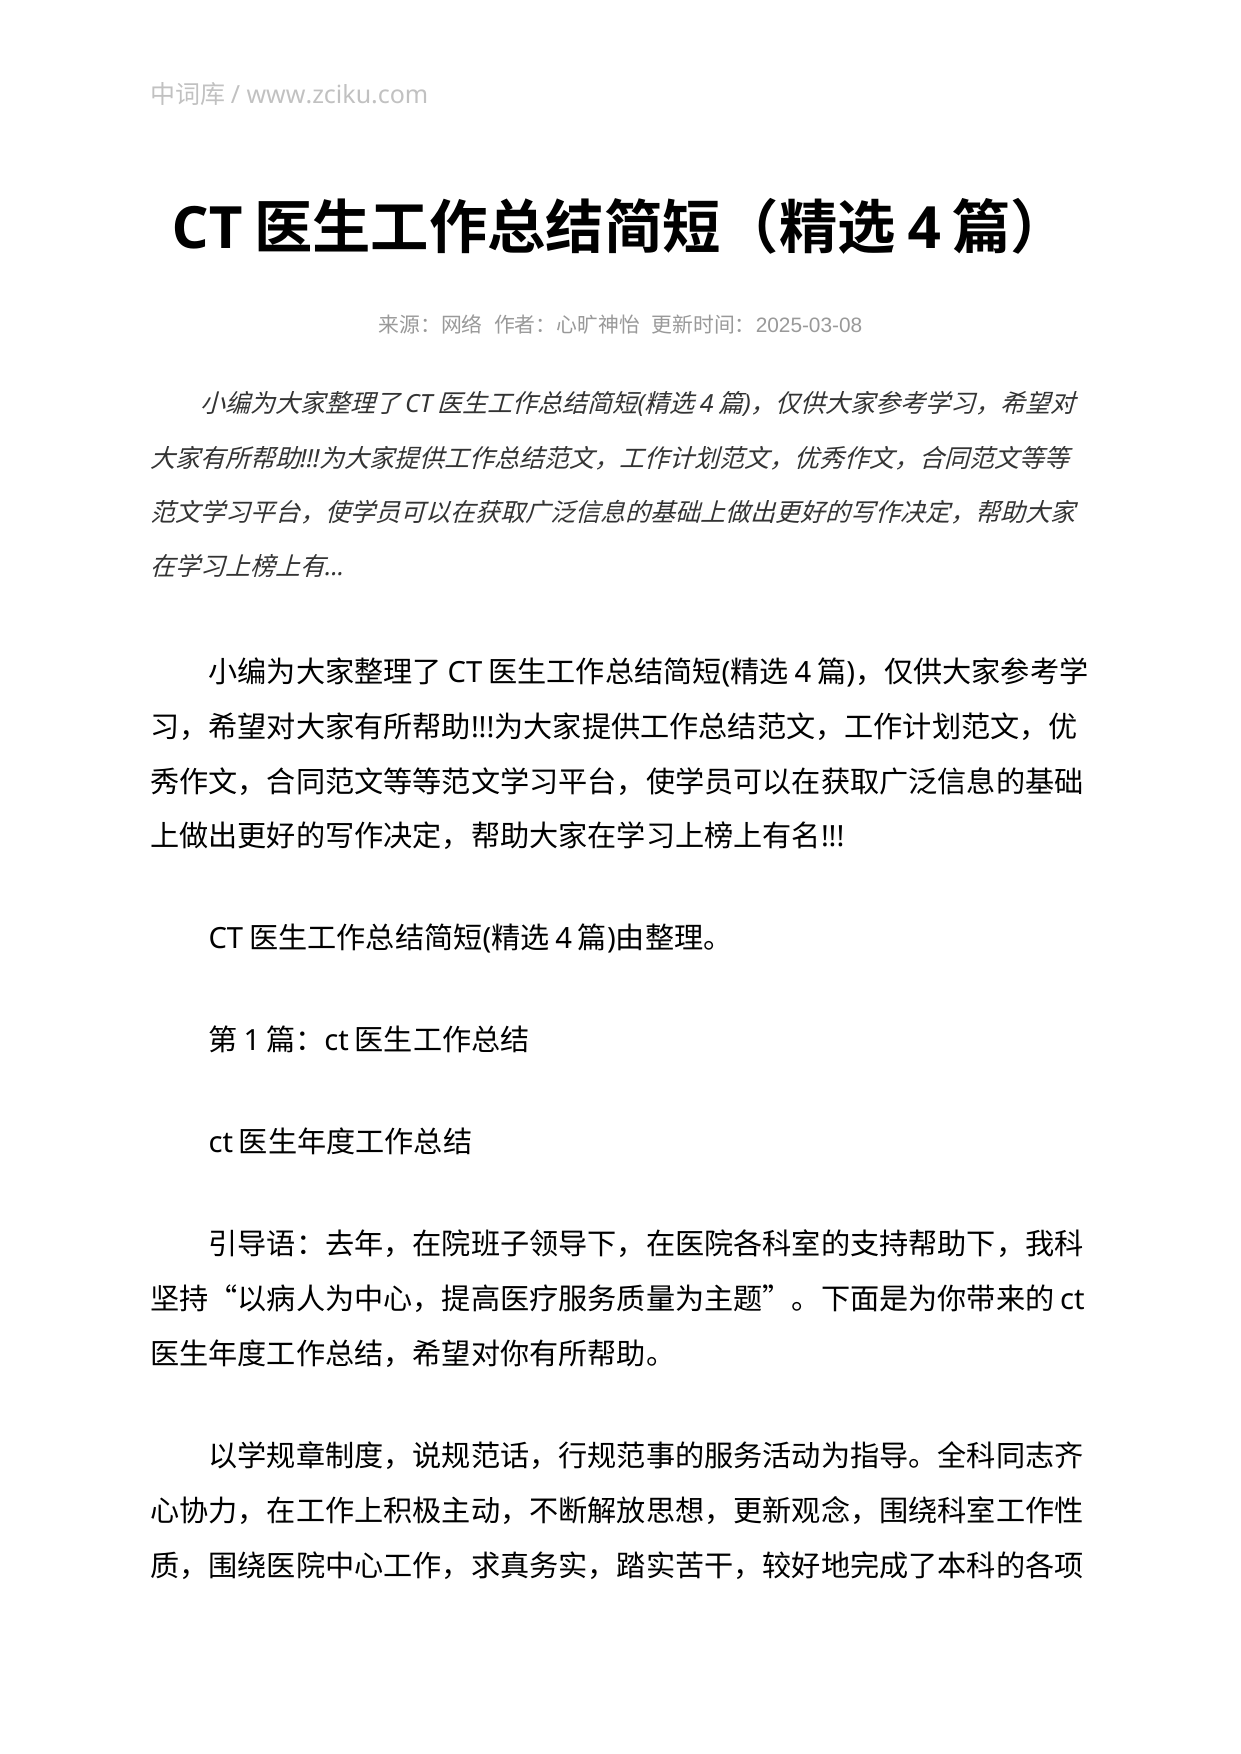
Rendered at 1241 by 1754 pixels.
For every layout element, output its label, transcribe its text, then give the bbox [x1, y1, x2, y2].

text 小编为大家整理了CT医生工作总结简短(精选4篇)，仅供大家参考学习，希望对大家有所帮助!!!为大家提供工作总结范文，工作计划范文，优秀作文，合同范文等等范文学习平台，使学员可以在获取广泛信息的基础上做出更好的写作决定，帮助大家在学习上榜上有名!!! [150, 648, 1090, 855]
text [150, 1433, 1090, 1585]
text 第1篇：ct医生工作总结 [150, 1017, 1090, 1059]
text 引导语：去年，在院班子领导下，在医院各科室的支持帮助下，我科坚持“以病人为中心，提高医疗服务质量为主题”。下面是为你带来的ct医生年度工作总结，希望对你有所帮助。 [150, 1221, 1090, 1373]
text CT医生工作总结简短(精选4篇)由整理。 [150, 915, 1090, 957]
subtitle CT医生工作总结简短（精选4篇） [150, 181, 1090, 266]
text ct医生年度工作总结 [150, 1119, 1090, 1161]
text 来源：网络 作者：心旷神怡 更新时间：2025-03-08 [150, 313, 1090, 337]
text 小编为大家整理了CT医生工作总结简短(精选4篇)，仅供大家参考学习，希望对大家有所帮助!!!为大家提供工作总结范文，工作计划范文，优秀作文，合同范文等等范文学习平台，使学员可以在获取广泛信息的基础上做出更好的写作决定，帮助大家在学习上榜上有... [150, 384, 1090, 583]
